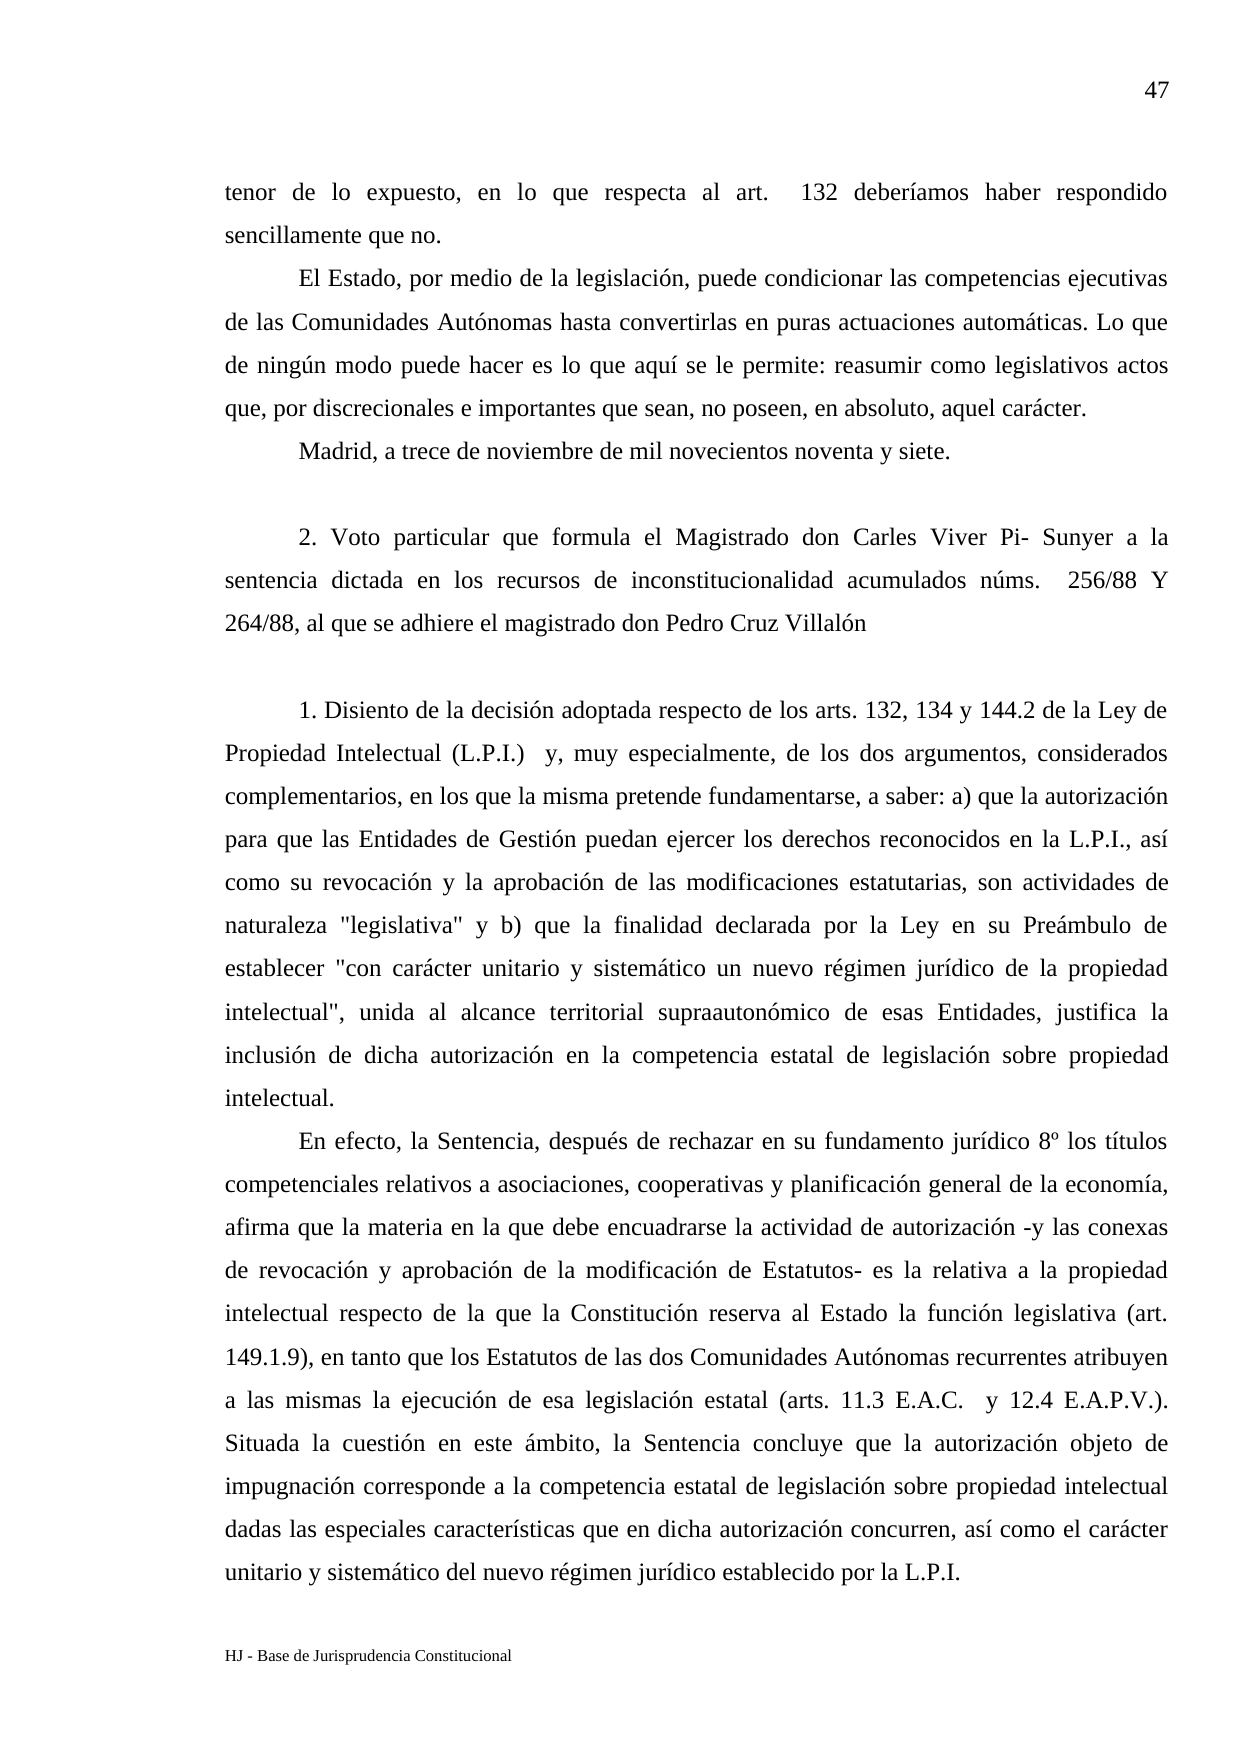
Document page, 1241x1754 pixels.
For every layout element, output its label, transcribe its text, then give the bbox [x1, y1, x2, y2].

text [224, 177, 1169, 249]
text En efecto, la Sentencia, después de rechazar en su fundamento jurídico 8º los títulos competenciales relativos a asociaciones, cooperativas y planificación general de la economía, afirma que la materia en la que debe encuadrarse la actividad de autorización -y las conexas de revocación y aprobación de la modificación de Estatutos- es la relativa a la propiedad intelectual respecto de la que la Constitución reserva al Estado la función legislativa (art. 149.1.9), en tanto que los Estatutos de las dos Comunidades Autónomas recurrentes atribuyen a las mismas la ejecución de esa legislación estatal (arts. 11.3 E.A.C. y 12.4 E.A.P.V.). Situada la cuestión en este ámbito, la Sentencia concluye que la autorización objeto de impugnación corresponde a la competencia estatal de legislación sobre propiedad intelectual dadas las especiales características que en dicha autorización concurren, así como el carácter unitario y sistemático del nuevo régimen jurídico establecido por la L.P.I. [224, 1126, 1169, 1586]
text 2. Voto particular que formula el Magistrado don Carles Viver Pi- Sunyer a la sentencia dictada en los recursos de inconstitucionalidad acumulados núms. 256/88 Y 264/88, al que se adhiere el magistrado don Pedro Cruz Villalón [224, 522, 1169, 637]
text El Estado, por medio de la legislación, puede condicionar las competencias ejecutivas de las Comunidades Autónomas hasta convertirlas en puras actuaciones automáticas. Lo que de ningún modo puede hacer es lo que aquí se le permite: reasumir como legislativos actos que, por discrecionales e importantes que sean, no poseen, en absoluto, aquel carácter. [224, 263, 1169, 422]
text 1. Disiento de la decisión adoptada respecto de los arts. 132, 134 y 144.2 de la Ley de Propiedad Intelectual (L.P.I.) y, muy especialmente, de los dos argumentos, considerados complementarios, en los que la misma pretende fundamentarse, a saber: a) que la autorización para que las Entidades de Gestión puedan ejercer los derechos reconocidos en la L.P.I., así como su revocación y la aprobación de las modificaciones estatutarias, son actividades de naturaleza "legislativa" y b) que la finalidad declarada por la Ley en su Preámbulo de establecer "con carácter unitario y sistemático un nuevo régimen jurídico de la propiedad intelectual", unida al alcance territorial supraautonómico de esas Entidades, justifica la inclusión de dicha autorización en la competencia estatal de legislación sobre propiedad intelectual. [224, 695, 1169, 1112]
text Madrid, a trece de noviembre de mil novecientos noventa y siete. [224, 436, 1169, 465]
